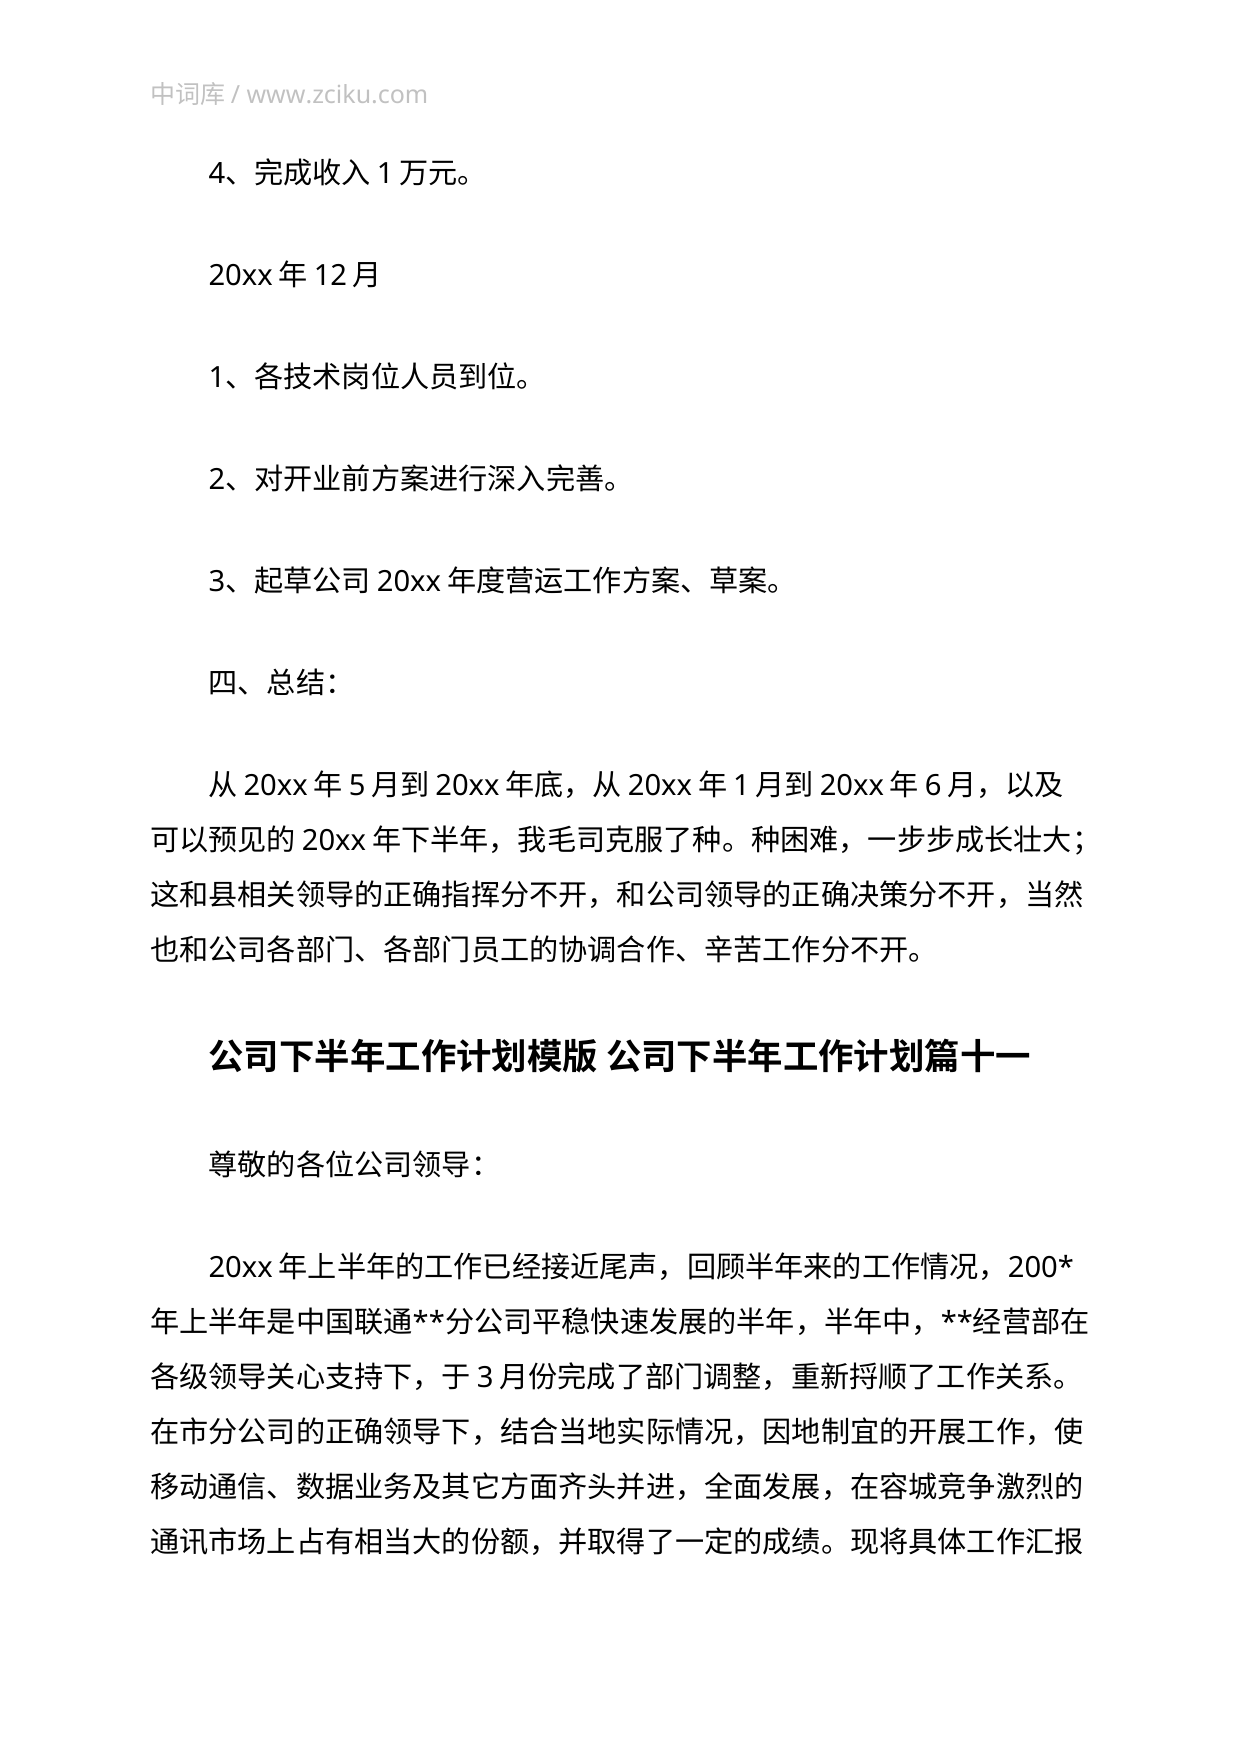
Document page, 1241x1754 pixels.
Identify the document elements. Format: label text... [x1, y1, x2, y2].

text 四、总结： [150, 660, 1090, 702]
text 公司下半年工作计划模版 公司下半年工作计划篇十一 [150, 1028, 1090, 1079]
text 2、对开业前方案进行深入完善。 [150, 456, 1090, 498]
text 1、各技术岗位人员到位。 [150, 354, 1090, 396]
text 尊敬的各位公司领导： [150, 1142, 1090, 1184]
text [150, 1243, 1090, 1561]
text 4、完成收入1万元。 [150, 150, 1090, 192]
text 从20xx年5月到20xx年底，从20xx年1月到20xx年6月，以及可以预见的20xx年下半年，我毛司克服了种。种困难，一步步成长壮大；这和县相关领导的正确指挥分不开，和公司领导的正确决策分不开，当然也和公司各部门、各部门员工的协调合作、辛苦工作分不开。 [150, 762, 1090, 969]
text 20xx年12月 [150, 252, 1090, 294]
text 3、起草公司20xx年度营运工作方案、草案。 [150, 558, 1090, 600]
